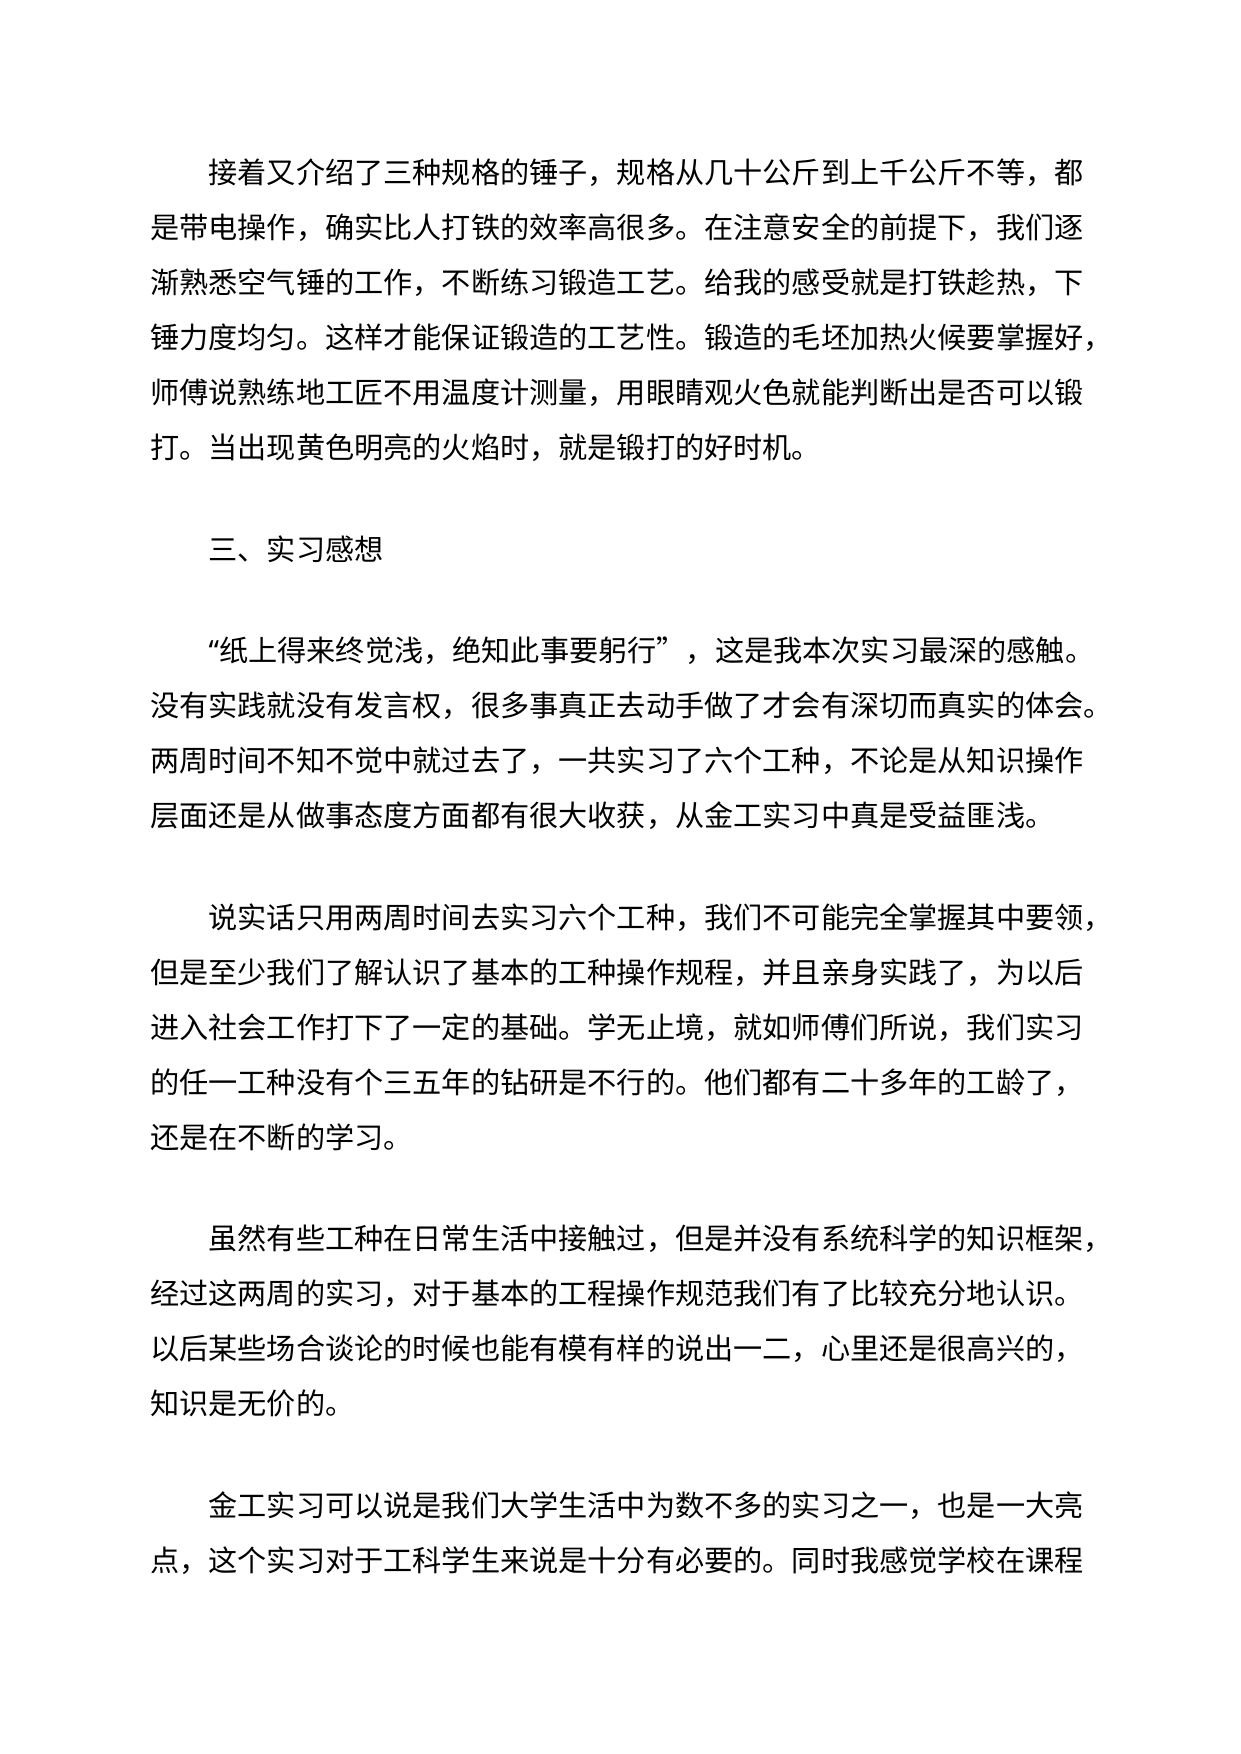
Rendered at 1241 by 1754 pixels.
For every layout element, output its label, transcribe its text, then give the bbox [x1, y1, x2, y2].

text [150, 1482, 1090, 1579]
text “纸上得来终觉浅，绝知此事要躬行”，这是我本次实习最深的感触。没有实践就没有发言权，很多事真正去动手做了才会有深切而真实的体会。两周时间不知不觉中就过去了，一共实习了六个工种，不论是从知识操作层面还是从做事态度方面都有很大收获，从金工实习中真是受益匪浅。 [150, 628, 1090, 835]
text 接着又介绍了三种规格的锤子，规格从几十公斤到上千公斤不等，都是带电操作，确实比人打铁的效率高很多。在注意安全的前提下，我们逐渐熟悉空气锤的工作，不断练习锻造工艺。给我的感受就是打铁趁热，下锤力度均匀。这样才能保证锻造的工艺性。锻造的毛坯加热火候要掌握好，师傅说熟练地工匠不用温度计测量，用眼睛观火色就能判断出是否可以锻打。当出现黄色明亮的火焰时，就是锻打的好时机。 [150, 150, 1090, 467]
text 说实话只用两周时间去实习六个工种，我们不可能完全掌握其中要领，但是至少我们了解认识了基本的工种操作规程，并且亲身实践了，为以后进入社会工作打下了一定的基础。学无止境，就如师傅们所说，我们实习的任一工种没有个三五年的钻研是不行的。他们都有二十多年的工龄了，还是在不断的学习。 [150, 894, 1090, 1156]
text 三、实习感想 [150, 526, 1090, 568]
text 虽然有些工种在日常生活中接触过，但是并没有系统科学的知识框架，经过这两周的实习，对于基本的工程操作规范我们有了比较充分地认识。以后某些场合谈论的时候也能有模有样的说出一二，心里还是很高兴的，知识是无价的。 [150, 1216, 1090, 1423]
